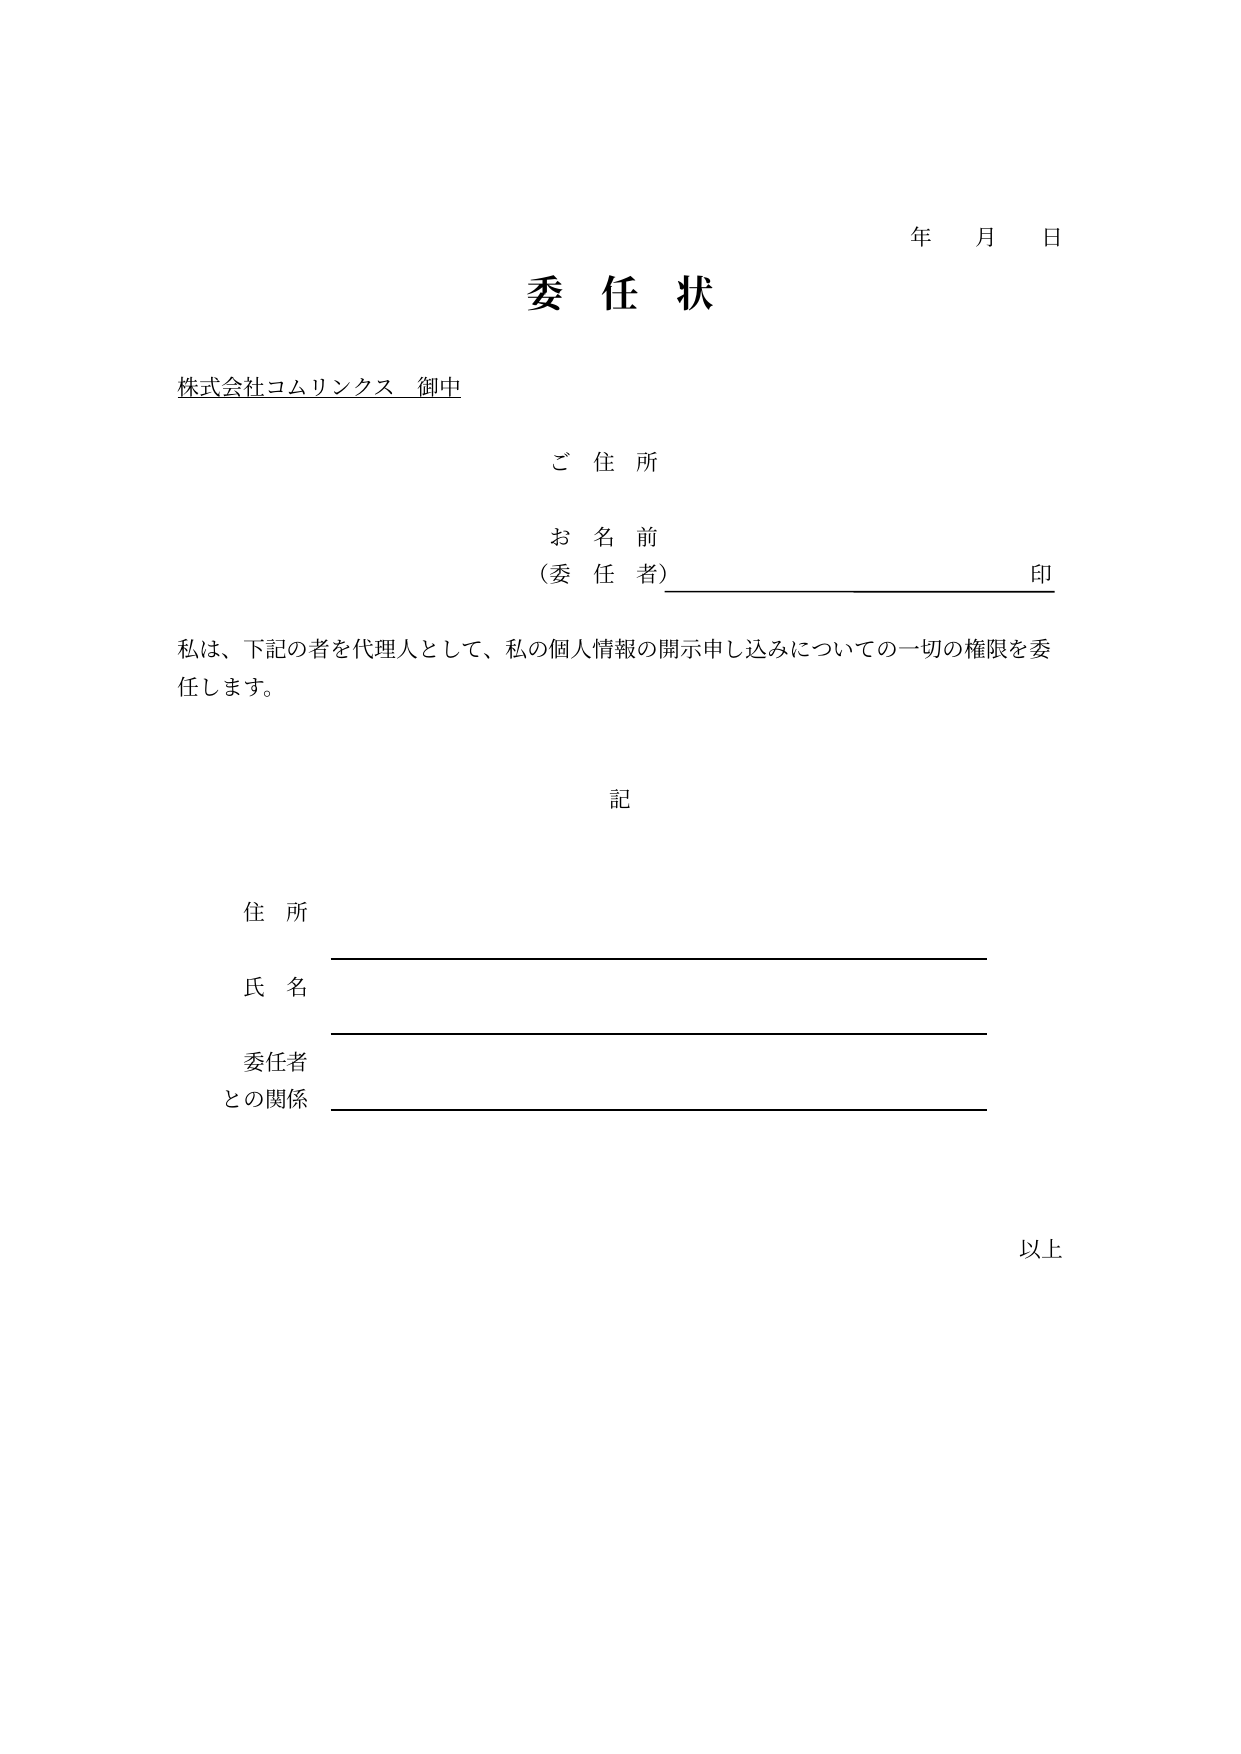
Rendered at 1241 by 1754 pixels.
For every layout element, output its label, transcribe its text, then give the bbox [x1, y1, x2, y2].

text 株式会社コムリンクス 御中 [177, 367, 1063, 404]
text 委任者 [177, 1042, 1063, 1079]
text 以上 [177, 1229, 1063, 1267]
text （委 任 者） 印 [505, 554, 1063, 592]
subtitle 記 [177, 779, 1063, 817]
text 私は、下記の者を代理人として、私の個人情報の開示申し込みについての一切の権限を委任します。 [177, 629, 1063, 704]
text 委 任 状 [177, 254, 1063, 329]
text ご 住 所 [177, 442, 1063, 479]
text との関係 [177, 1079, 1063, 1117]
text お 名 前 [505, 517, 1063, 554]
text 年 月 日 [177, 217, 1063, 254]
text 住 所 [177, 892, 1063, 929]
text 氏 名 [177, 967, 1063, 1004]
